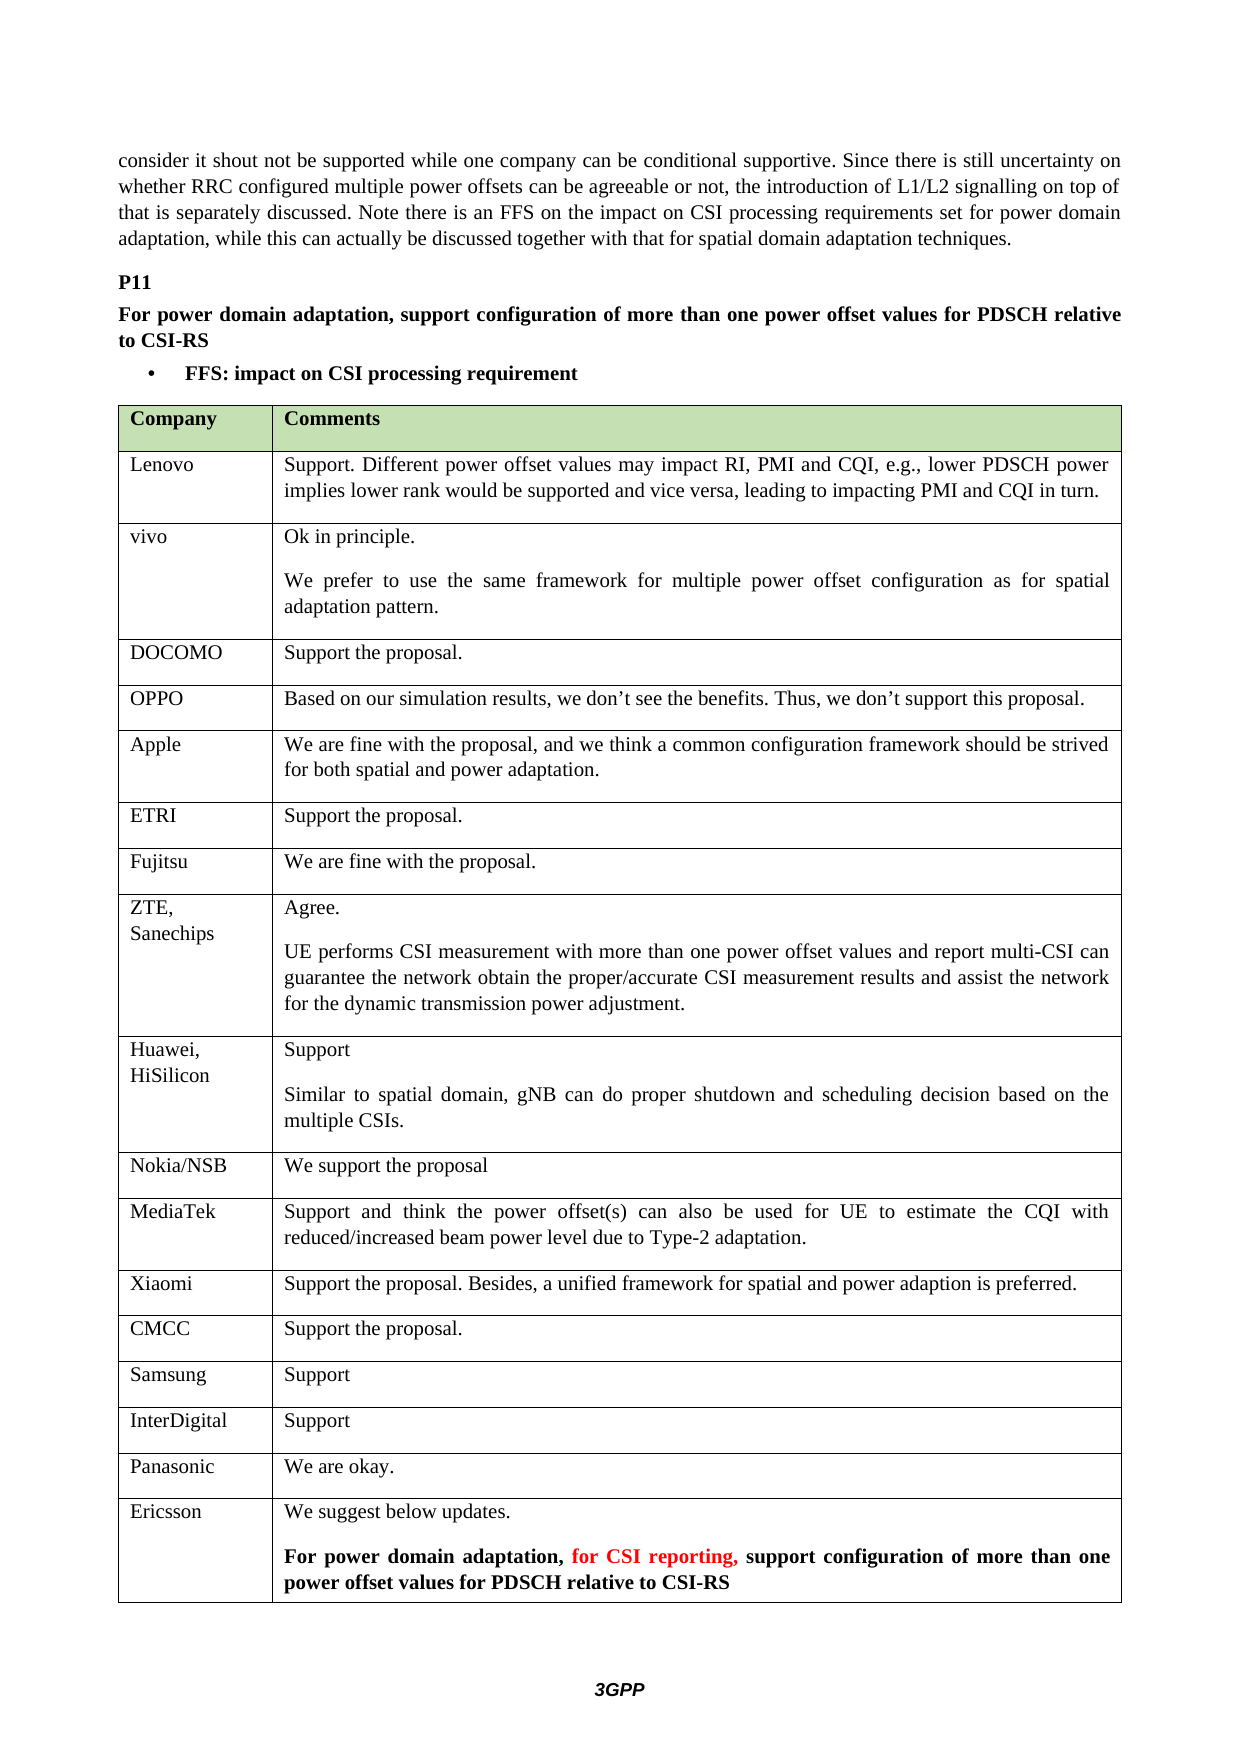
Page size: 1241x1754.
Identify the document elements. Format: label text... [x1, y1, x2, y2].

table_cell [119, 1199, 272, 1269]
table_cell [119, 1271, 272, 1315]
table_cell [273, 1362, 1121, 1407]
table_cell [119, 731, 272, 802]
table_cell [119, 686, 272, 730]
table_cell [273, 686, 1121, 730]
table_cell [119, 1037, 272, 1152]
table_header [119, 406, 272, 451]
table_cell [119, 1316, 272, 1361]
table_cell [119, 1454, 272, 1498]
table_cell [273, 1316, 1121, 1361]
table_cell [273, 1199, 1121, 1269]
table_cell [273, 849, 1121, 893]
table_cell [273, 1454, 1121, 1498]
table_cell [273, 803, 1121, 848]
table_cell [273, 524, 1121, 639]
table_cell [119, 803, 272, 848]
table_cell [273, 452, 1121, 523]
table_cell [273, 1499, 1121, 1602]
text For power domain adaptation, support configuration of more than one power offset values for PDSCH relative to CSI-RS [118, 302, 1122, 352]
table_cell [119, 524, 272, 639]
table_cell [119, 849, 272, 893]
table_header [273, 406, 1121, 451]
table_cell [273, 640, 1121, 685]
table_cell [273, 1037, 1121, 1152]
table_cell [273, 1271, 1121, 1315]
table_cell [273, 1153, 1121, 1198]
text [118, 148, 1122, 249]
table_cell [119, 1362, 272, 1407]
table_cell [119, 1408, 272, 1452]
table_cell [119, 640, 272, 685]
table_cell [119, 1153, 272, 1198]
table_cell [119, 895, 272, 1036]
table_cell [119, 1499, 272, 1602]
text P11 [118, 270, 1122, 294]
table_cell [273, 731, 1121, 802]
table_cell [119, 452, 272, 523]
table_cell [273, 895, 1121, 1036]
list FFS: impact on CSI processing requirement [148, 361, 1122, 384]
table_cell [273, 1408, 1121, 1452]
